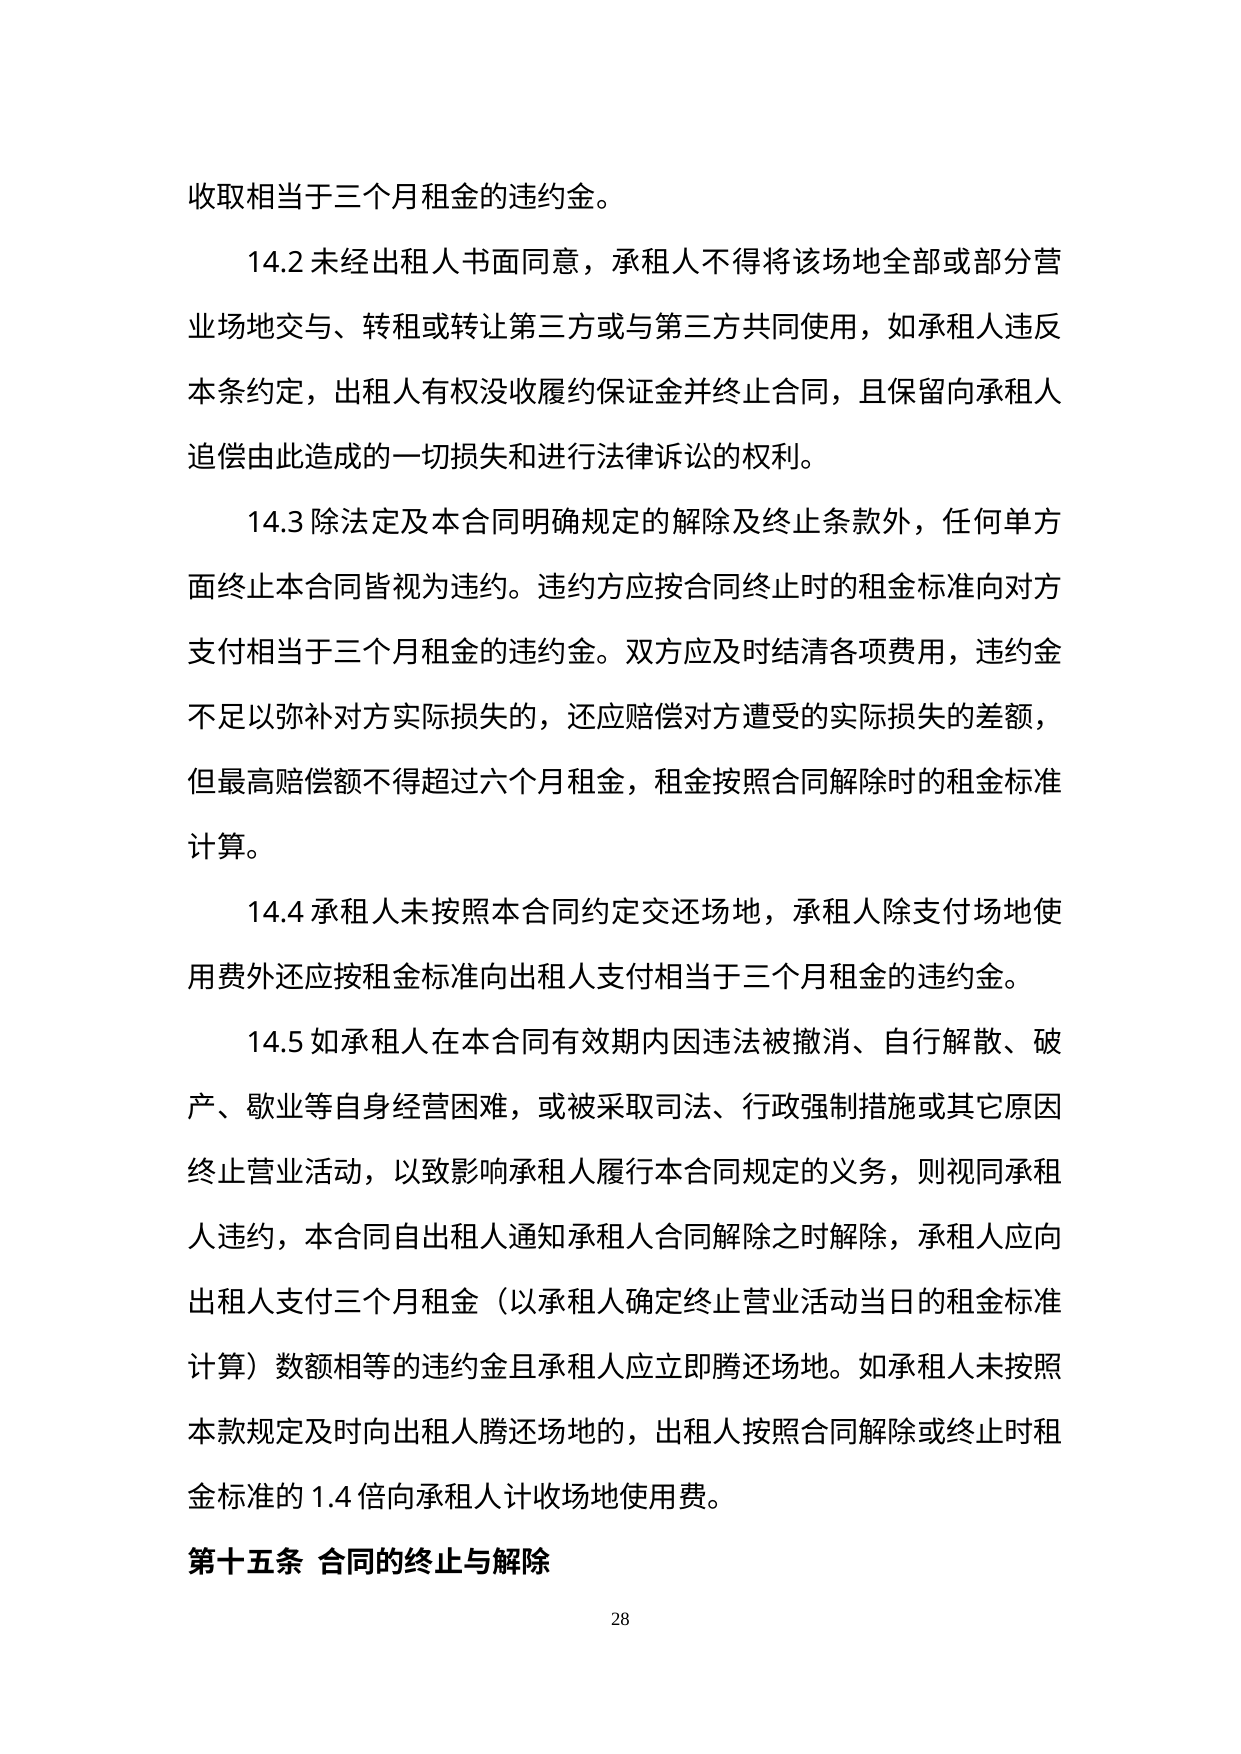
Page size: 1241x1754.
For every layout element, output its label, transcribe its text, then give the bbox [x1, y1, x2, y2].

text 第十五条 合同的终止与解除 [187, 1527, 1064, 1592]
text 14.5如承租人在本合同有效期内因违法被撤消、自行解散、破产、歇业等自身经营困难，或被采取司法、行政强制措施或其它原因终止营业活动，以致影响承租人履行本合同规定的义务，则视同承租人违约，本合同自出租人通知承租人合同解除之时解除，承租人应向出租人支付三个月租金（以承租人确定终止营业活动当日的租金标准计算）数额相等的违约金且承租人应立即腾还场地。如承租人未按照本款规定及时向出租人腾还场地的，出租人按照合同解除或终止时租金标准的1.4倍向承租人计收场地使用费。 [188, 1007, 1064, 1527]
text 14.4承租人未按照本合同约定交还场地，承租人除支付场地使用费外还应按租金标准向出租人支付相当于三个月租金的违约金。 [188, 877, 1064, 1007]
text 14.3除法定及本合同明确规定的解除及终止条款外，任何单方面终止本合同皆视为违约。违约方应按合同终止时的租金标准向对方支付相当于三个月租金的违约金。双方应及时结清各项费用，违约金不足以弥补对方实际损失的，还应赔偿对方遭受的实际损失的差额，但最高赔偿额不得超过六个月租金，租金按照合同解除时的租金标准计算。 [188, 487, 1064, 877]
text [187, 162, 1064, 227]
text 14.2未经出租人书面同意，承租人不得将该场地全部或部分营业场地交与、转租或转让第三方或与第三方共同使用，如承租人违反本条约定，出租人有权没收履约保证金并终止合同，且保留向承租人追偿由此造成的一切损失和进行法律诉讼的权利。 [188, 227, 1064, 487]
